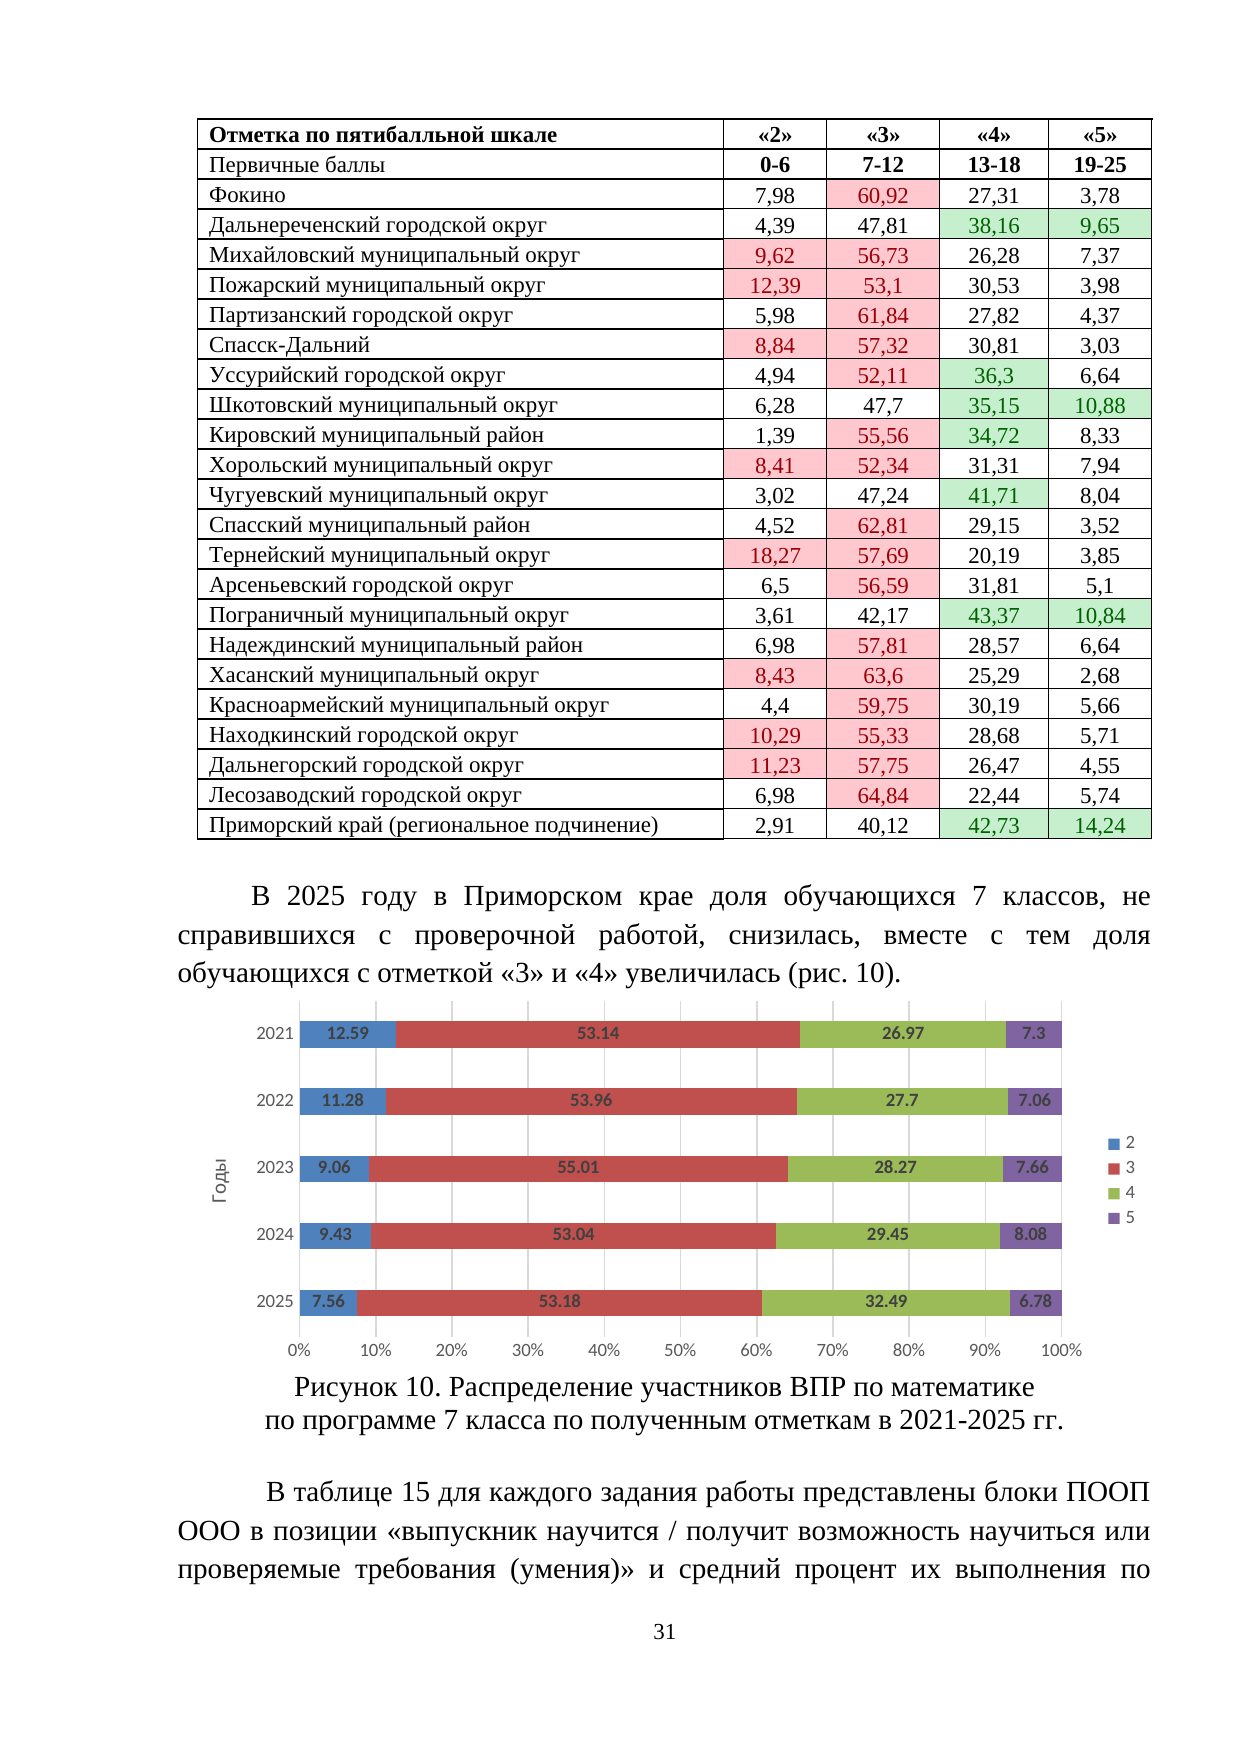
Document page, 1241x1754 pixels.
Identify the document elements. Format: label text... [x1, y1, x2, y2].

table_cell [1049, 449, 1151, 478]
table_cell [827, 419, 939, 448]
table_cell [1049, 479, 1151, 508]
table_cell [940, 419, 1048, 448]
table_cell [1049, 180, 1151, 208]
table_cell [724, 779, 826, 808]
text В 2025 году в Приморском крае доля обучающихся 7 классов, не справившихся с проверочной работой, снизилась, вместе с тем доля обучающихся с отметкой «3» и «4» увеличилась (рис. 10). [177, 878, 1152, 989]
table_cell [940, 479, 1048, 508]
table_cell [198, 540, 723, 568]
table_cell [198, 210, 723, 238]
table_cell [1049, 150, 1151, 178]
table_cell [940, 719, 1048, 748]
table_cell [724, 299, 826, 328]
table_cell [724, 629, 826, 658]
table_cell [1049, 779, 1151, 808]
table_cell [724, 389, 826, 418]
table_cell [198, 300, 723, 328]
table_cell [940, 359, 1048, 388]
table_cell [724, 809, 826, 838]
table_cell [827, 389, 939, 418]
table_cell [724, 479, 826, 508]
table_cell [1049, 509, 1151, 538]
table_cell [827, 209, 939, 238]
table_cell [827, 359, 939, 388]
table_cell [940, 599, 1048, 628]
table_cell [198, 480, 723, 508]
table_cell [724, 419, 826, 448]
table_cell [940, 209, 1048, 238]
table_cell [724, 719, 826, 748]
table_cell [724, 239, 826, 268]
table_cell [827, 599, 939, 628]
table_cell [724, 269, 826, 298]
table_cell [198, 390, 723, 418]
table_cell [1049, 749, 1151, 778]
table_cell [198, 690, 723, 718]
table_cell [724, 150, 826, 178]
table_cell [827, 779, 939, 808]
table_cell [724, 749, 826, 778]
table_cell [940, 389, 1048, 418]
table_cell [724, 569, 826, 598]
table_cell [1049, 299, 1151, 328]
text Рисунок 10. Распределение участников ВПР по математике [177, 1369, 1152, 1402]
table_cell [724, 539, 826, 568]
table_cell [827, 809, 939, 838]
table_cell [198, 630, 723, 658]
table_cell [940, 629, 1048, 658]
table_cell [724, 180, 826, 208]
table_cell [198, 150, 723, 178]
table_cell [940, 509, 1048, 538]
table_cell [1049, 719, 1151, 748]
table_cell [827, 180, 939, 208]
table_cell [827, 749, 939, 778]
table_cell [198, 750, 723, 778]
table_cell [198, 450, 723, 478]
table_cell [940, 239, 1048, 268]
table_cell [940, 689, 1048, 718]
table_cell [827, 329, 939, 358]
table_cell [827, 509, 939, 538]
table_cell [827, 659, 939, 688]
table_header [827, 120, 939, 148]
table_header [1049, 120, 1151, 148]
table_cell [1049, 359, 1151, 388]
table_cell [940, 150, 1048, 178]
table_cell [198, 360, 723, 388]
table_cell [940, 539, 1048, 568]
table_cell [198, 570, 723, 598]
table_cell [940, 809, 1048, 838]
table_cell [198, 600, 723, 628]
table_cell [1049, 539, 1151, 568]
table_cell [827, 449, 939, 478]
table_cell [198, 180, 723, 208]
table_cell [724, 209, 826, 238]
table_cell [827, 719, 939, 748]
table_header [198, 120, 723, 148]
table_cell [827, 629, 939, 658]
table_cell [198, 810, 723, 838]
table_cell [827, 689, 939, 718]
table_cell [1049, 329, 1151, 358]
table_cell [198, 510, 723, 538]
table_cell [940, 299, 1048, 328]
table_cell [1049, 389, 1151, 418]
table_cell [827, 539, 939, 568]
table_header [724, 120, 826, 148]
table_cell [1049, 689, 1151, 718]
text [177, 1474, 1152, 1585]
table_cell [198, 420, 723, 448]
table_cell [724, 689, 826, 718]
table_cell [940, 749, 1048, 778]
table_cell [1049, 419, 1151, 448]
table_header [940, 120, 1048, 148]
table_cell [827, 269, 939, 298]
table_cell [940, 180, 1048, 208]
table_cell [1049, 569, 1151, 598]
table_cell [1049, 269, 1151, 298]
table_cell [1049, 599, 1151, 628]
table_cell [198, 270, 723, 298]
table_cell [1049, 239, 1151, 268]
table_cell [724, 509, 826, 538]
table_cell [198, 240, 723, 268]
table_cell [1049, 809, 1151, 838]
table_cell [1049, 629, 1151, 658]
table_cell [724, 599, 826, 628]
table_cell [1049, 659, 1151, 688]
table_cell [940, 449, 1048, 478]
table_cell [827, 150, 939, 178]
text по программе 7 класса по полученным отметкам в 2021-2025 гг. [177, 1402, 1152, 1436]
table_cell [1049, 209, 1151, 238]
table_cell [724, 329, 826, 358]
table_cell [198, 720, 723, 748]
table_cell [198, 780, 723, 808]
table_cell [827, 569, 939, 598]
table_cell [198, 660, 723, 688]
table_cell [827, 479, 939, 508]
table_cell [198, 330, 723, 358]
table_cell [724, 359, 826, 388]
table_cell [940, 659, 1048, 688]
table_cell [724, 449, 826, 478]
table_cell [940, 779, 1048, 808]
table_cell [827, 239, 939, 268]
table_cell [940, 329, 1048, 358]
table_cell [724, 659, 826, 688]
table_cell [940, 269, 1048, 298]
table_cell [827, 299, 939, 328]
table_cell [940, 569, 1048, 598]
